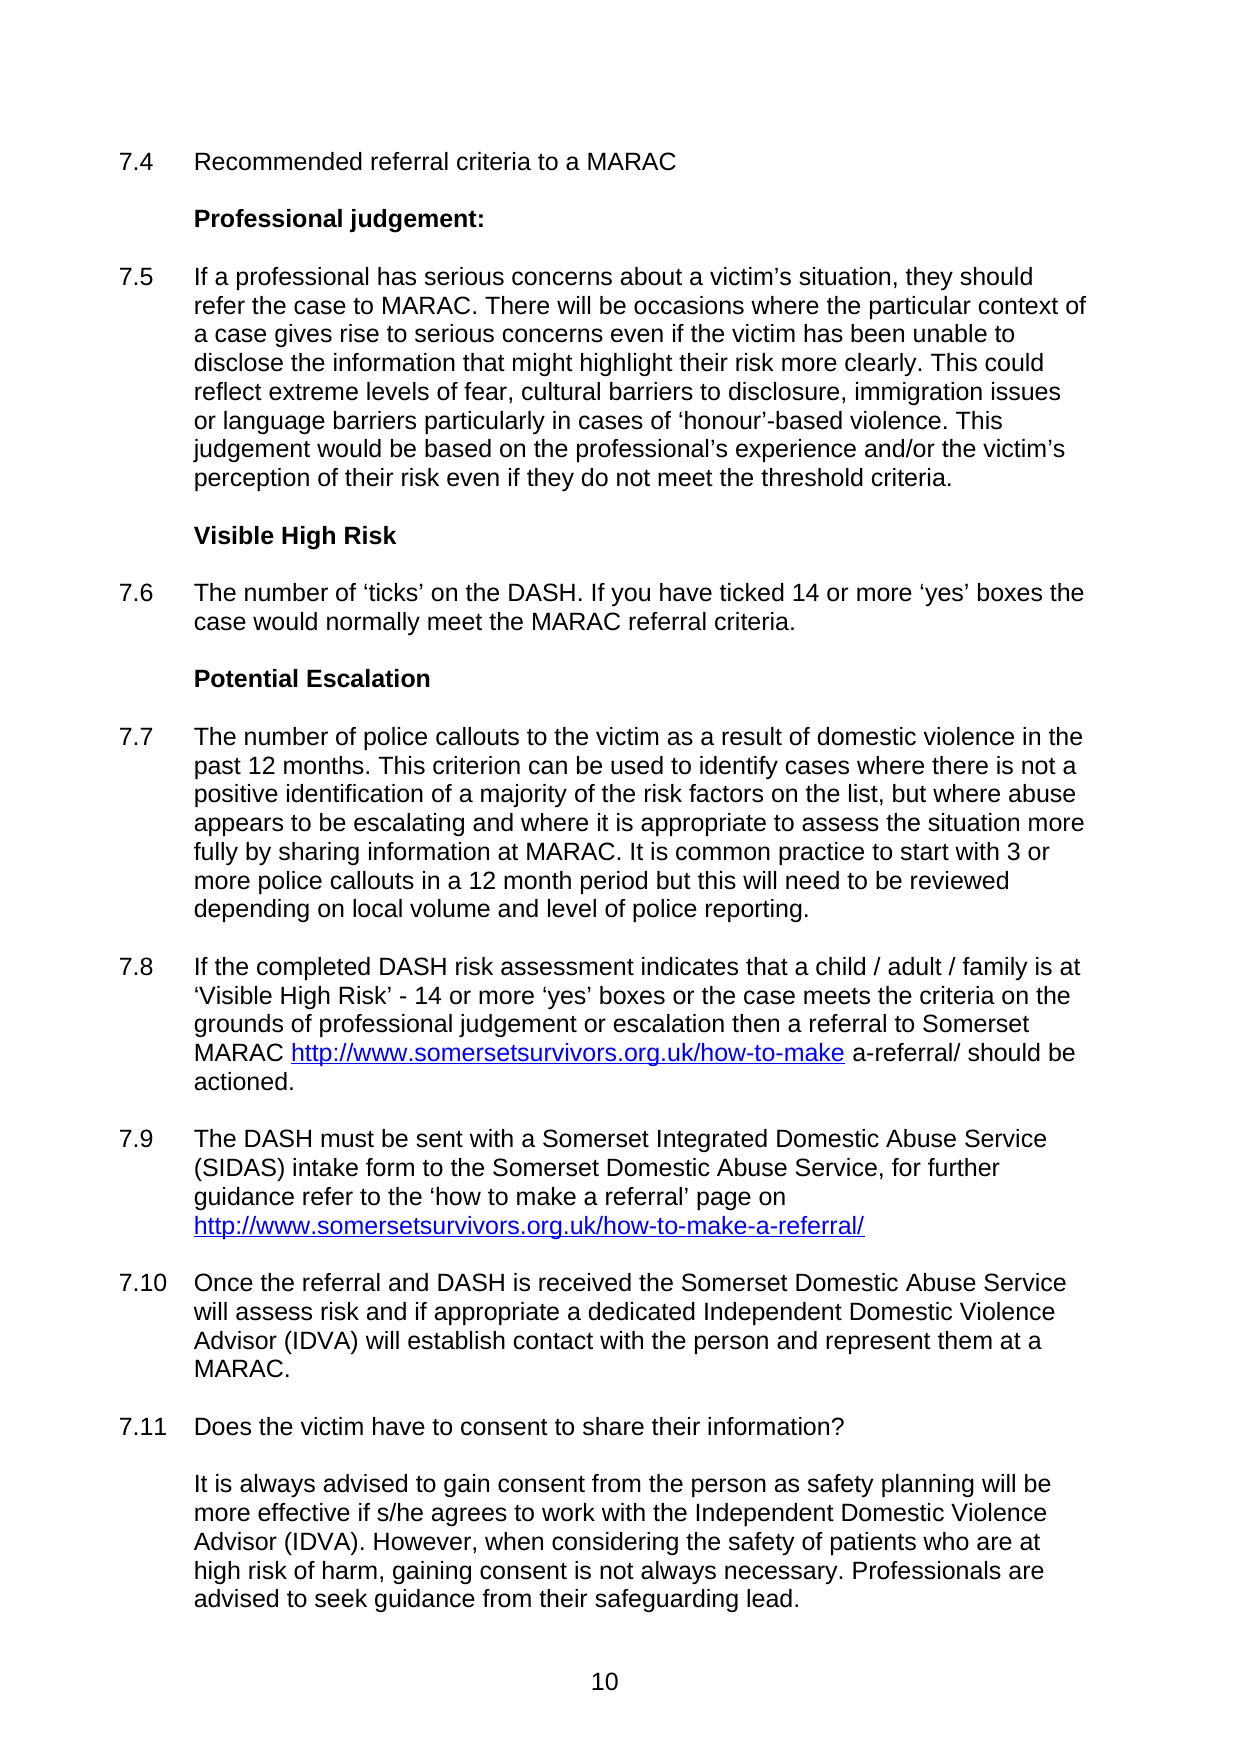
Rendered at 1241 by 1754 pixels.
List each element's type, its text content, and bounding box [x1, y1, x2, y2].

text Potential Escalation [118, 664, 1090, 693]
text 7.8 If the completed DASH risk assessment indicates that a child / adult / family is at ‘Visible High Risk’ - 14 or more ‘yes’ boxes or the case meets the criteria on the grounds of professional judgement or escalation then a referral to Somerset MARAC http://www.somersetsurvivors.org.uk/how-to-make a-referral/ should be actioned. [118, 952, 1090, 1096]
text 7.6 The number of ‘ticks’ on the DASH. If you have ticked 14 or more ‘yes’ boxes the case would normally meet the MARAC referral criteria. [118, 578, 1090, 636]
text 7.5 If a professional has serious concerns about a victim’s situation, they should refer the case to MARAC. There will be occasions where the particular context of a case gives rise to serious concerns even if the victim has been unable to disclose the information that might highlight their risk more clearly. This could reflect extreme levels of fear, cultural barriers to disclosure, immigration issues or language barriers particularly in cases of ‘honour’-based violence. This judgement would be based on the professional’s experience and/or the victim’s perception of their risk even if they do not meet the threshold criteria. [118, 262, 1090, 492]
text Professional judgement: [118, 204, 1090, 233]
text 7.9 The DASH must be sent with a Somerset Integrated Domestic Abuse Service (SIDAS) intake form to the Somerset Domestic Abuse Service, for further guidance refer to the ‘how to make a referral’ page on [118, 1124, 1090, 1211]
text 7.4 Recommended referral criteria to a MARAC [118, 147, 1090, 176]
text Visible High Risk [118, 521, 1090, 549]
text 7.11 Does the victim have to consent to share their information? [118, 1412, 1090, 1441]
text 7.7 The number of police callouts to the victim as a result of domestic violence in the past 12 months. This criterion can be used to identify cases where there is not a positive identification of a majority of the risk factors on the list, but where abuse appears to be escalating and where it is appropriate to assess the situation more fully by sharing information at MARAC. It is common practice to start with 3 or more police callouts in a 12 month period but this will need to be reviewed depending on local volume and level of police reporting. [118, 722, 1090, 923]
text http://www.somersetsurvivors.org.uk/how-to-make-a-referral/ [118, 1211, 1090, 1239]
text 7.10 Once the referral and DASH is received the Somerset Domestic Abuse Service will assess risk and if appropriate a dedicated Independent Domestic Violence Advisor (IDVA) will establish contact with the person and represent them at a MARAC. [118, 1268, 1090, 1383]
text It is always advised to gain consent from the person as safety planning will be more effective if s/he agrees to work with the Independent Domestic Violence Advisor (IDVA). However, when considering the safety of patients who are at high risk of harm, gaining consent is not always necessary. Professionals are advised to seek guidance from their safeguarding lead. [118, 1469, 1090, 1613]
